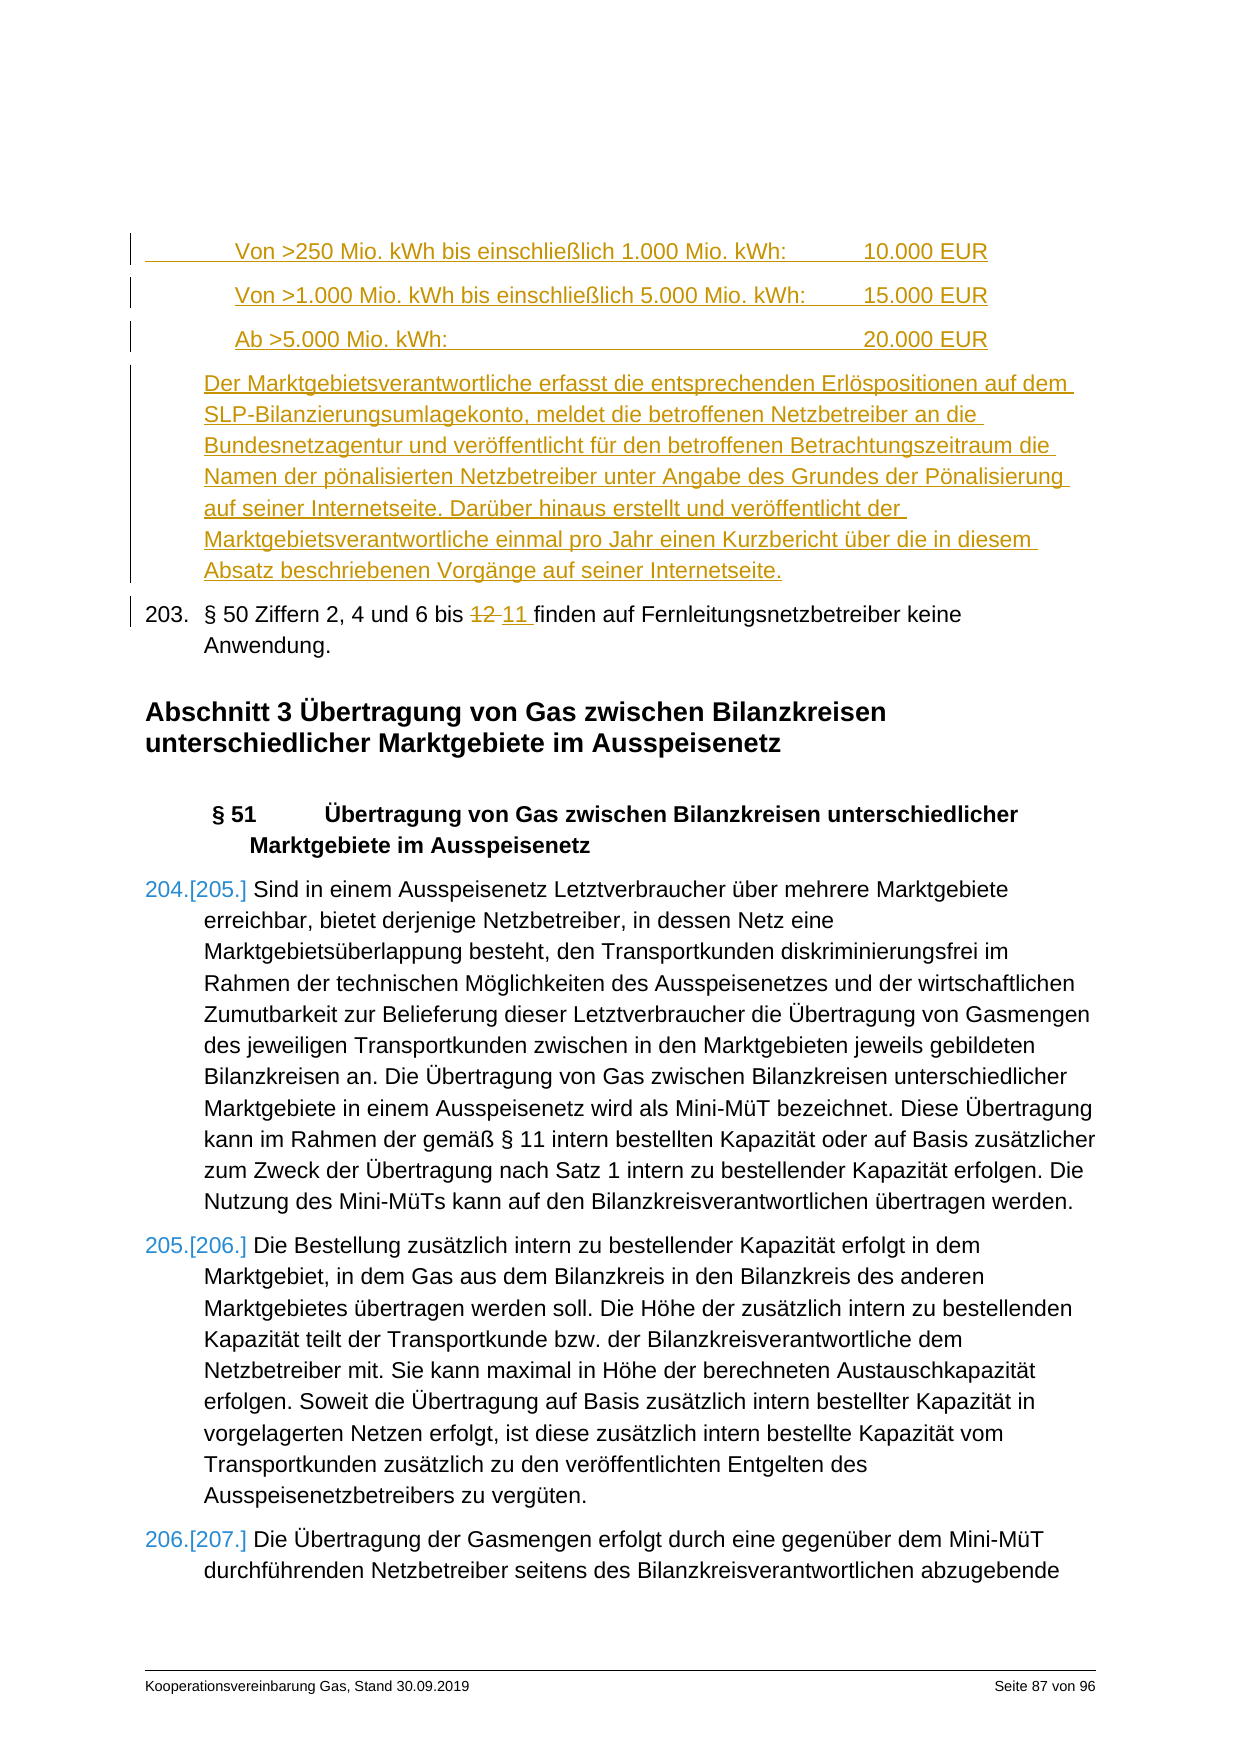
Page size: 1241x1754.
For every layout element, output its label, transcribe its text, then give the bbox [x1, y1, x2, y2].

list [145, 1521, 1096, 1583]
list Sind in einem Ausspeisenetz Letztverbraucher über mehrere Marktgebiete erreichbar, bietet derjenige Netzbetreiber, in dessen Netz eine Marktgebietsüberlappung besteht, den Transportkunden diskriminierungsfrei im Rahmen der technischen Möglichkeiten des Ausspeisenetzes und der wirtschaftlichen Zumutbarkeit zur Belieferung dieser Letztverbraucher die Übertragung von Gasmengen des jeweiligen Transportkunden zwischen in den Marktgebieten jeweils gebildeten Bilanzkreisen an. Die Übertragung von Gas zwischen Bilanzkreisen unterschiedlicher Marktgebiete in einem Ausspeisenetz wird als Mini-MüT bezeichnet. Diese Übertragung kann im Rahmen der gemäß § 11 intern bestellten Kapazität oder auf Basis zusätzlicher zum Zweck der Übertragung nach Satz 1 intern zu bestellender Kapazität erfolgen. Die Nutzung des Mini-MüTs kann auf den Bilanzkreisverantwortlichen übertragen werden. [145, 871, 1096, 1214]
subtitle Übertragung von Gas zwischen Bilanzkreisen unterschiedlicher Marktgebiete im Ausspeisenetz [212, 796, 1096, 858]
list § 50 Ziffern 2, 4 und 6 bis finden auf Fernleitungsnetzbetreiber keine Anwendung. [145, 596, 1096, 658]
list Die Bestellung zusätzlich intern zu bestellender Kapazität erfolgt in dem Marktgebiet, in dem Gas aus dem Bilanzkreis in den Bilanzkreis des anderen Marktgebietes übertragen werden soll. Die Höhe der zusätzlich intern zu bestellenden Kapazität teilt der Transportkunde bzw. der Bilanzkreisverantwortliche dem Netzbetreiber mit. Sie kann maximal in Höhe der berechneten Austauschkapazität erfolgen. Soweit die Übertragung auf Basis zusätzlich intern bestellter Kapazität in vorgelagerten Netzen erfolgt, ist diese zusätzlich intern bestellte Kapazität vom Transportkunden zusätzlich zu den veröffentlichten Entgelten des Ausspeisenetzbetreibers zu vergüten. [145, 1227, 1096, 1508]
subtitle Abschnitt 3 Übertragung von Gas zwischen Bilanzkreisen unterschiedlicher Marktgebiete im Ausspeisenetz [145, 696, 1096, 758]
